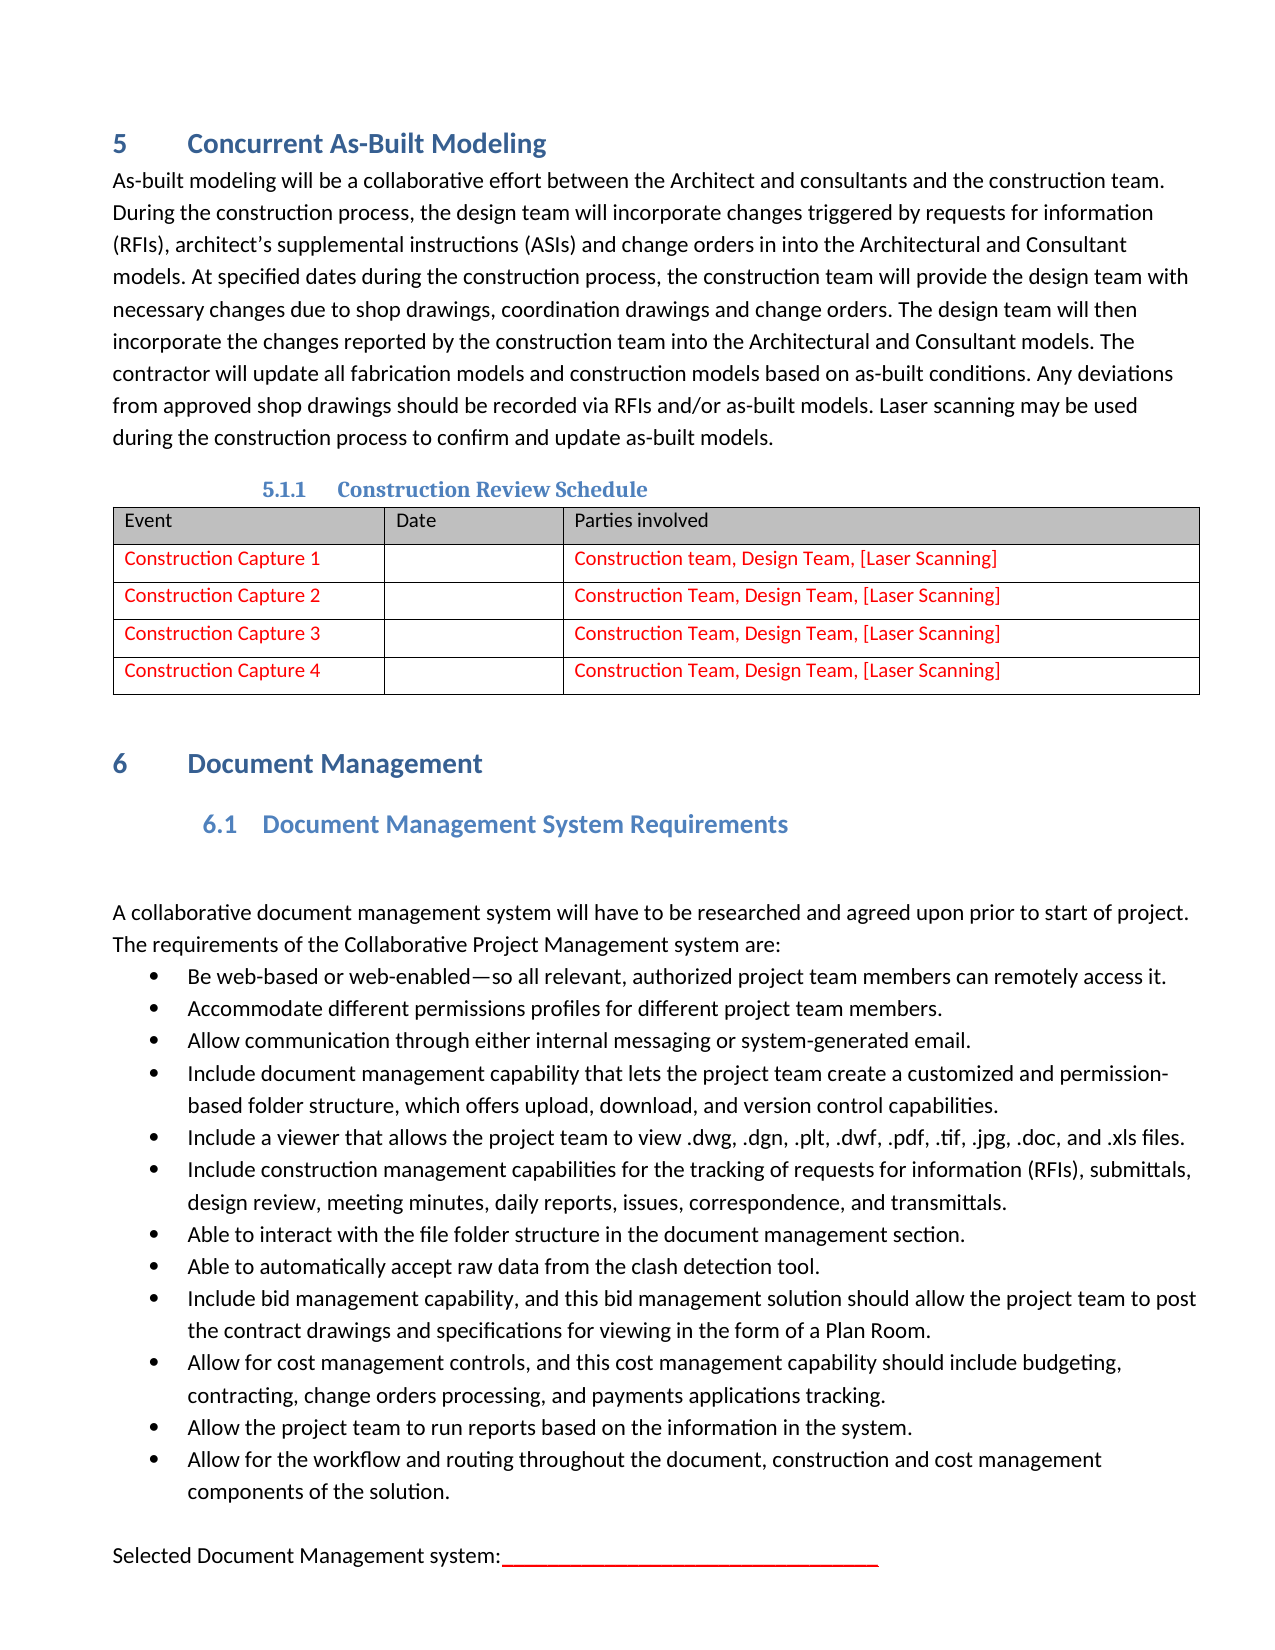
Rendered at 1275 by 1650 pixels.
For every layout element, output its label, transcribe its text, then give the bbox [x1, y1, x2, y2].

text As-built modeling will be a collaborative effort between the Architect and consultants and the construction team. During the construction process, the design team will incorporate changes triggered by requests for information (RFIs), architect’s supplemental instructions (ASIs) and change orders in into the Architectural and Consultant models. At specified dates during the construction process, the construction team will provide the design team with necessary changes due to shop drawings, coordination drawings and change orders. The design team will then incorporate the changes reported by the construction team into the Architectural and Consultant models. The contractor will update all fabrication models and construction models based on as-built conditions. Any deviations from approved shop drawings should be recorded via RFIs and/or as-built models. Laser scanning may be used during the construction process to confirm and update as-built models. [112, 166, 1200, 451]
text A collaborative document management system will have to be researched and agreed upon prior to start of project. The requirements of the Collaborative Project Management system are: [112, 898, 1200, 958]
table_header Date [385, 508, 563, 544]
table_cell Construction Team, Design Team, [Laser Scanning] [564, 658, 1199, 694]
list Able to interact with the file folder structure in the document management section. [150, 1220, 1200, 1248]
text Selected Document Management system:_________________________________ [112, 1542, 1200, 1570]
list Accommodate different permissions profiles for different project team members. [150, 994, 1200, 1022]
list Allow the project team to run reports based on the information in the system. [150, 1413, 1200, 1441]
table_cell Construction team, Design Team, [Laser Scanning] [564, 545, 1199, 582]
table_cell [385, 545, 563, 582]
list Allow communication through either internal messaging or system-generated email. [150, 1027, 1200, 1055]
table_cell Construction Team, Design Team, [Laser Scanning] [564, 583, 1199, 619]
subtitle Document Management [112, 745, 1200, 781]
list Able to automatically accept raw data from the clash detection tool. [150, 1252, 1200, 1280]
subtitle Document Management System Requirements [202, 807, 1200, 840]
subtitle Concurrent As-Built Modeling [112, 125, 1200, 161]
list Be web-based or web-enabled—so all relevant, authorized project team members can remotely access it. [150, 962, 1200, 990]
list Include construction management capabilities for the tracking of requests for information (RFIs), submittals, design review, meeting minutes, daily reports, issues, correspondence, and transmittals. [150, 1155, 1200, 1216]
table_cell [385, 583, 563, 619]
list Include a viewer that allows the project team to view .dwg, .dgn, .plt, .dwf, .pdf, .tif, .jpg, .doc, and .xls files. [150, 1123, 1200, 1151]
list Allow for the workflow and routing throughout the document, construction and cost management components of the solution. [150, 1445, 1200, 1505]
list Allow for cost management controls, and this cost management capability should include budgeting, contracting, change orders processing, and payments applications tracking. [150, 1348, 1200, 1409]
table_cell [385, 620, 563, 657]
table_cell Construction Capture 1 [114, 545, 384, 582]
subtitle Construction Review Schedule [262, 476, 1200, 503]
table_cell Construction Capture 4 [114, 658, 384, 694]
list Include bid management capability, and this bid management solution should allow the project team to post the contract drawings and specifications for viewing in the form of a Plan Room. [150, 1284, 1200, 1344]
list Include document management capability that lets the project team create a customized and permission-based folder structure, which offers upload, download, and version control capabilities. [150, 1059, 1200, 1119]
table_cell Construction Capture 3 [114, 620, 384, 657]
table_header Event [114, 508, 384, 544]
table_cell Construction Team, Design Team, [Laser Scanning] [564, 620, 1199, 657]
table_cell Construction Capture 2 [114, 583, 384, 619]
table_header Parties involved [564, 508, 1199, 544]
table_cell [385, 658, 563, 694]
